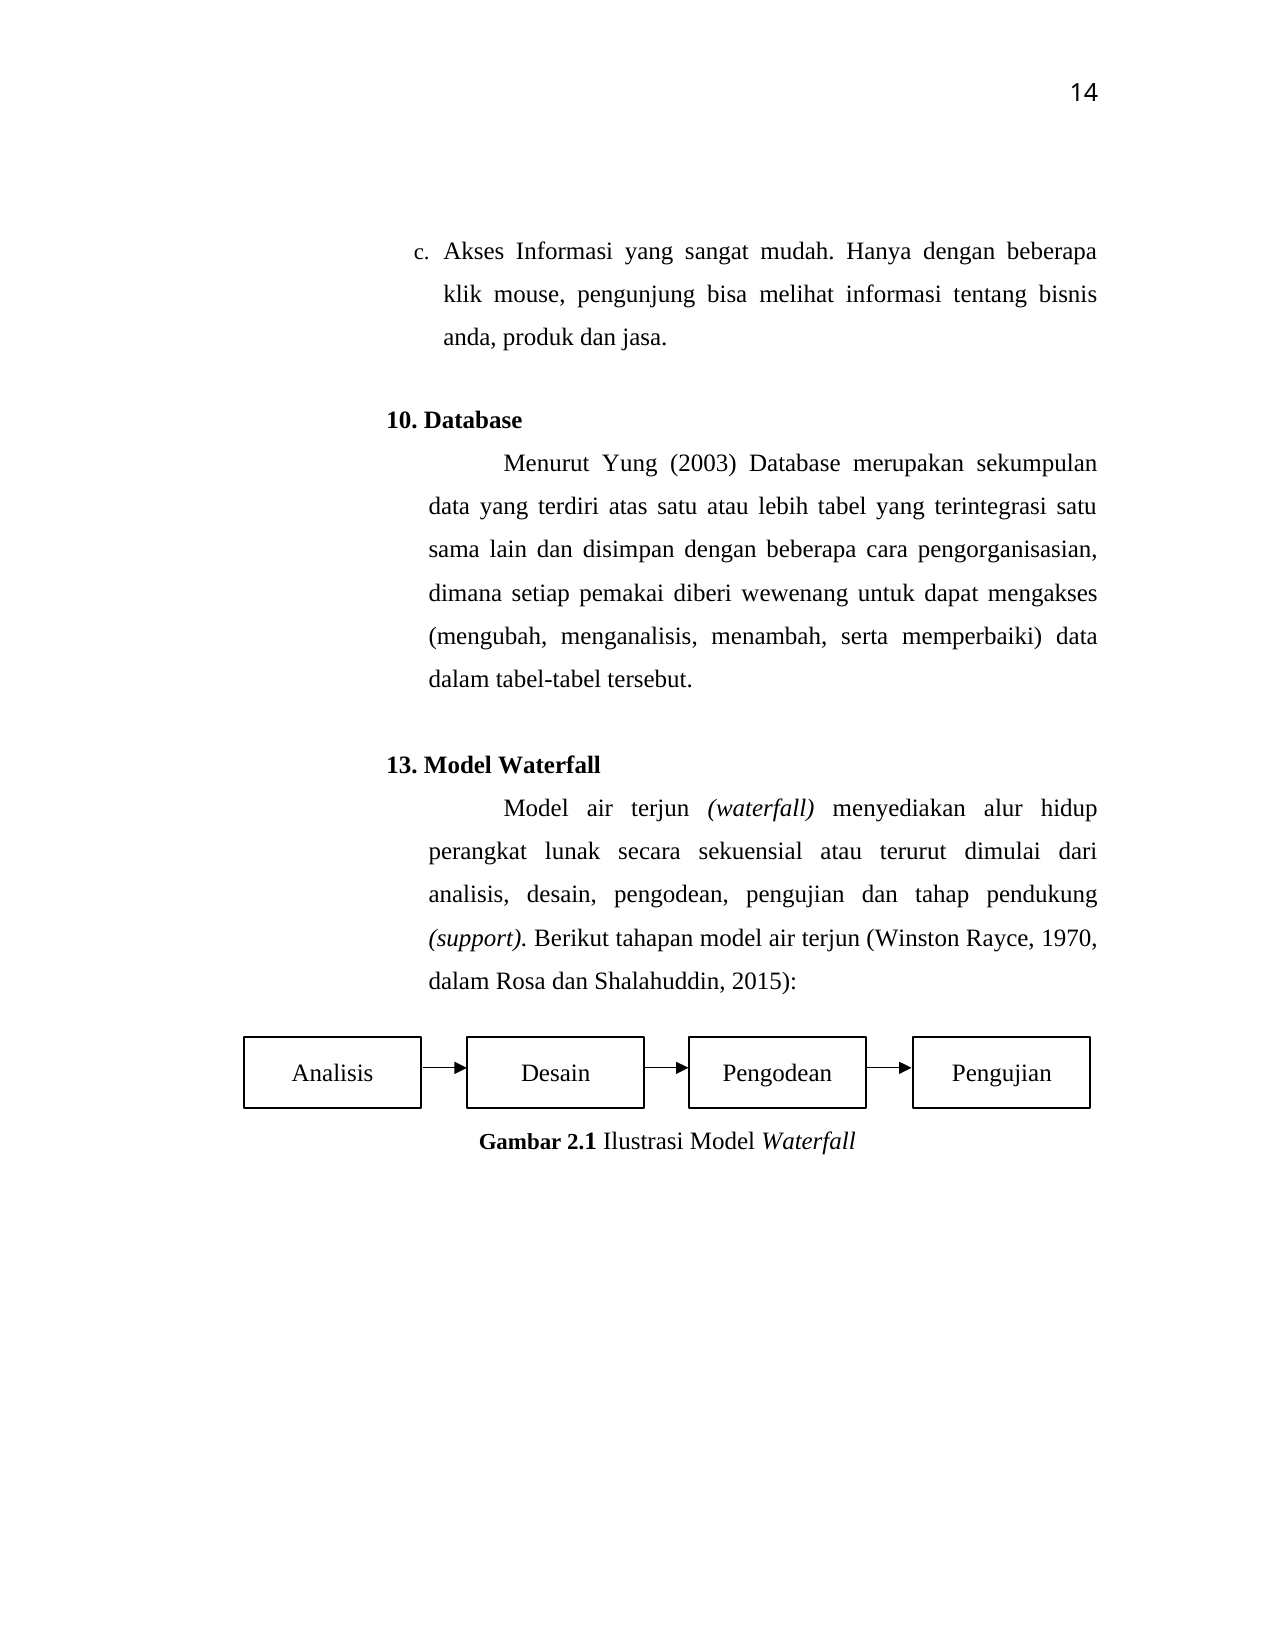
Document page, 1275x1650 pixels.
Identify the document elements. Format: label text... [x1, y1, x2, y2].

list Akses Informasi yang sangat mudah. Hanya dengan beberapa klik mouse, pengunjung bisa melihat informasi tentang bisnis anda, produk dan jasa. [413, 236, 1098, 351]
text 13. Model Waterfall [236, 750, 1098, 779]
text Menurut Yung (2003) Database merupakan sekumpulan data yang terdiri atas satu atau lebih tabel yang terintegrasi satu sama lain dan disimpan dengan beberapa cara pengorganisasian, dimana setiap pemakai diberi wewenang untuk dapat mengakses (mengubah, menganalisis, menambah, serta memperbaiki) data dalam tabel-tabel tersebut. [428, 448, 1098, 693]
text 10. Database [236, 405, 1098, 434]
text Model air terjun (waterfall) menyediakan alur hidup perangkat lunak secara sekuensial atau terurut dimulai dari analisis, desain, pengodean, pengujian dan tahap pendukung (support). Berikut tahapan model air terjun (Winston Rayce, 1970, dalam Rosa dan Shalahuddin, 2015): [428, 793, 1098, 994]
text Gambar 2.1 Ilustrasi Model Waterfall [236, 1126, 1098, 1155]
